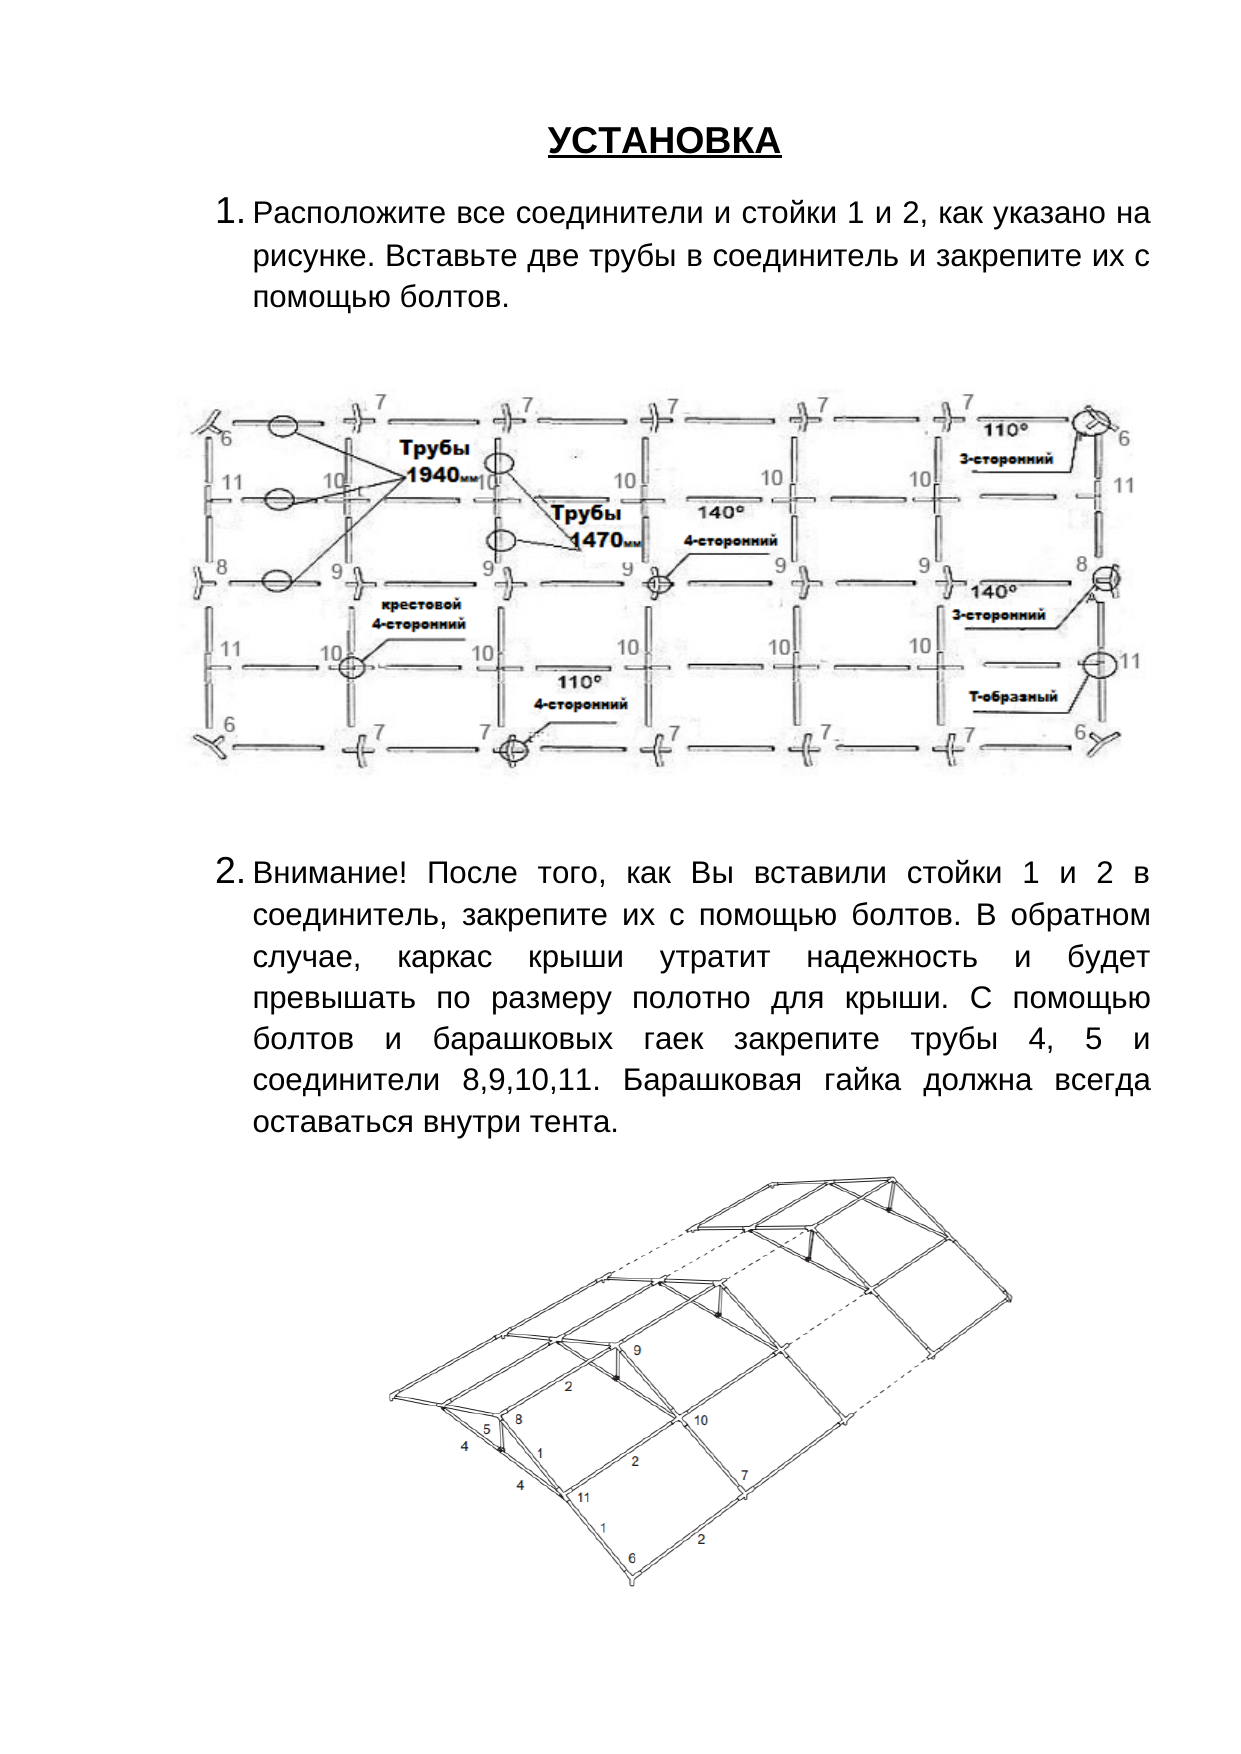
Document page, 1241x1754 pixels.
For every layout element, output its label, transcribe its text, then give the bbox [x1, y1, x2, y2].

list Внимание! После того, как Вы вставили стойки 1 и 2 в соединитель, закрепите их с помощью болтов. В обратном случае, каркас крыши утратит надежность и будет превышать по размеру полотно для крыши. С помощью болтов и барашковых гаек закрепите трубы 4, 5 и соединители 8,9,10,11. Барашковая гайка должна всегда оставаться внутри тента. [215, 848, 1152, 1139]
text УСТАНОВКА [177, 118, 1152, 161]
picture [374, 1144, 1030, 1604]
list Расположите все соединители и стойки 1 и 2, как указано на рисунке. Вставьте две трубы в соединитель и закрепите их с помощью болтов. [215, 188, 1152, 314]
picture [177, 340, 1152, 823]
